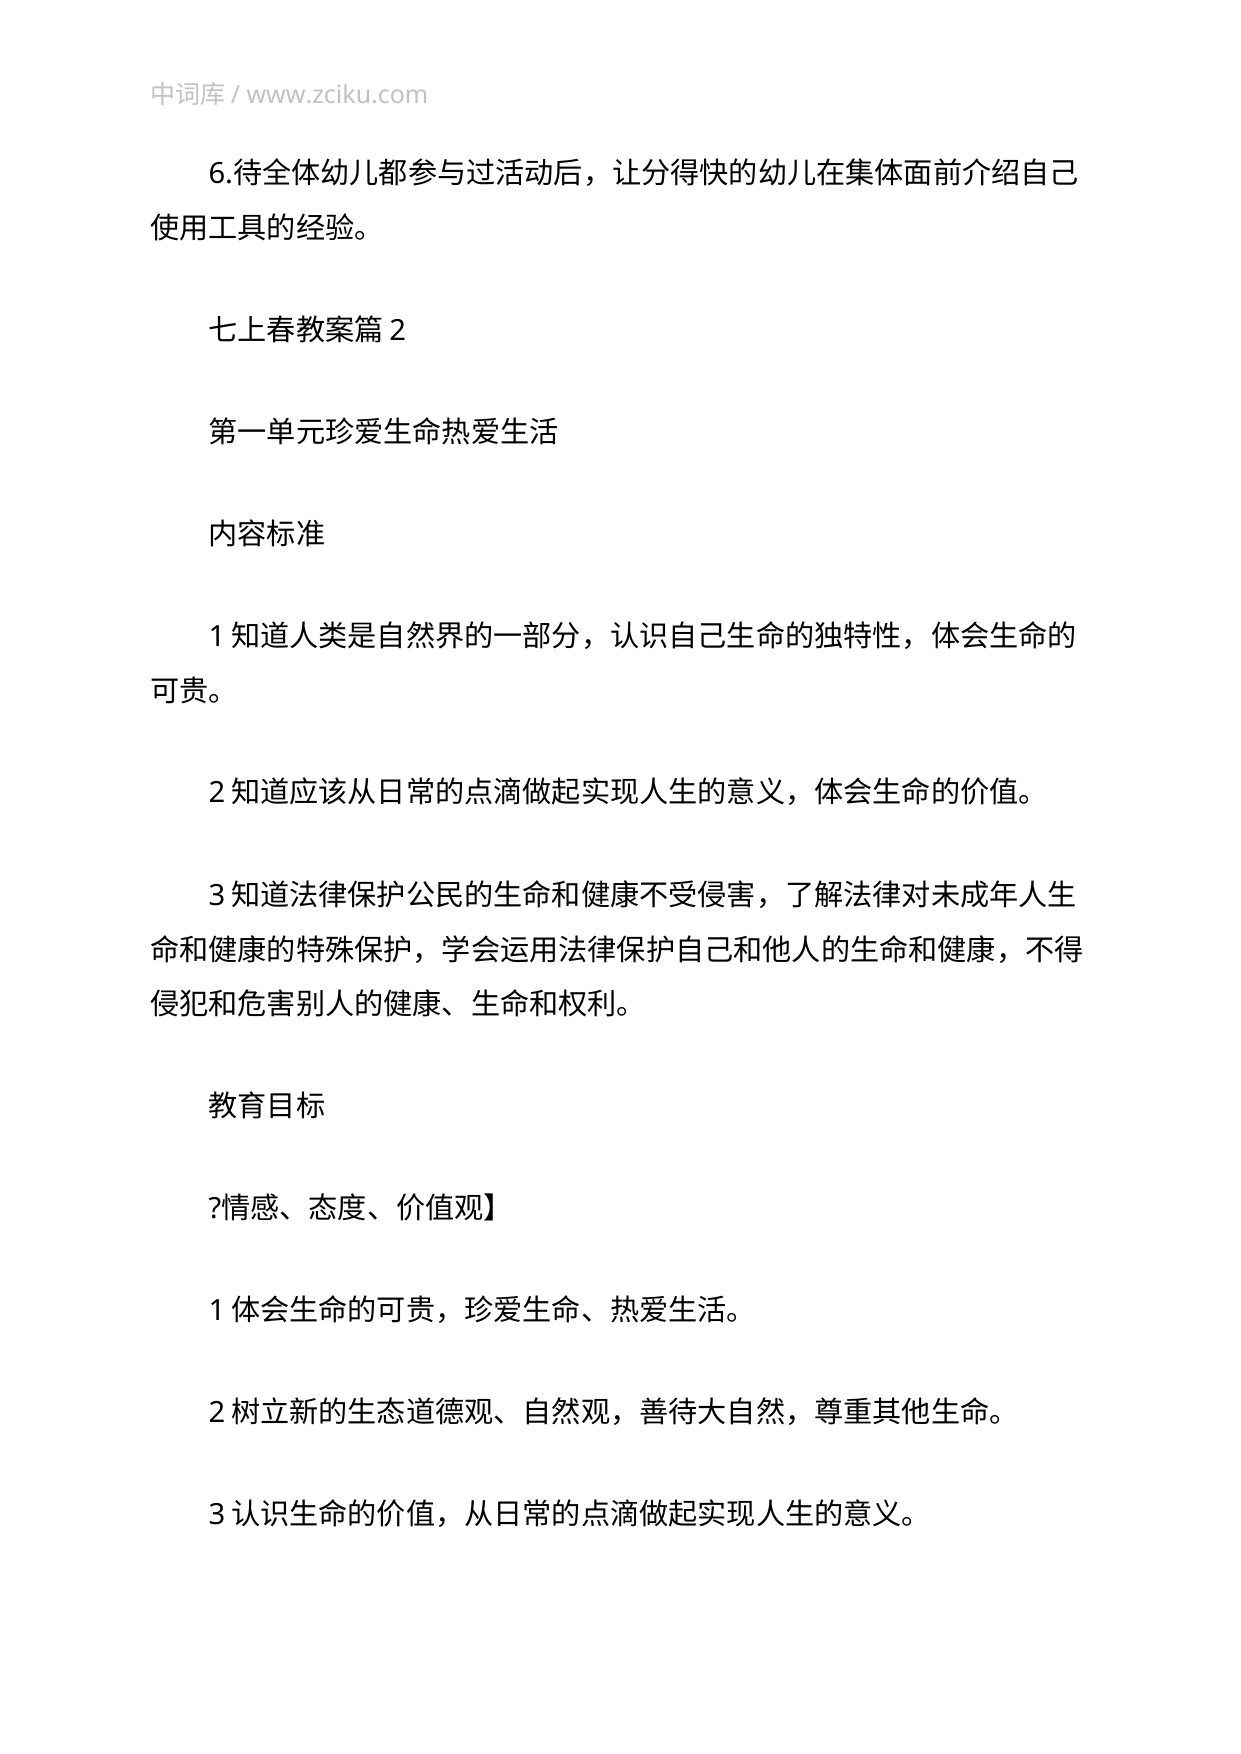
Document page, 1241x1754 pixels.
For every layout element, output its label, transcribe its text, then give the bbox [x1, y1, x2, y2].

text ?情感、态度、价值观】 [150, 1184, 1090, 1227]
text 1体会生命的可贵，珍爱生命、热爱生活。 [150, 1286, 1090, 1329]
text 内容标准 [150, 511, 1090, 553]
text 2树立新的生态道德观、自然观，善待大自然，尊重其他生命。 [150, 1388, 1090, 1431]
text 6.待全体幼儿都参与过活动后，让分得快的幼儿在集体面前介绍自己使用工具的经验。 [150, 150, 1090, 247]
text 教育目标 [150, 1083, 1090, 1125]
text 3认识生命的价值，从日常的点滴做起实现人生的意义。 [150, 1490, 1090, 1533]
text 第一单元珍爱生命热爱生活 [150, 409, 1090, 451]
text 3知道法律保护公民的生命和健康不受侵害，了解法律对未成年人生命和健康的特殊保护，学会运用法律保护自己和他人的生命和健康，不得侵犯和危害别人的健康、生命和权利。 [150, 871, 1090, 1023]
text 1知道人类是自然界的一部分，认识自己生命的独特性，体会生命的可贵。 [150, 612, 1090, 709]
text 2知道应该从日常的点滴做起实现人生的意义，体会生命的价值。 [150, 769, 1090, 811]
text 七上春教案篇2 [150, 307, 1090, 349]
